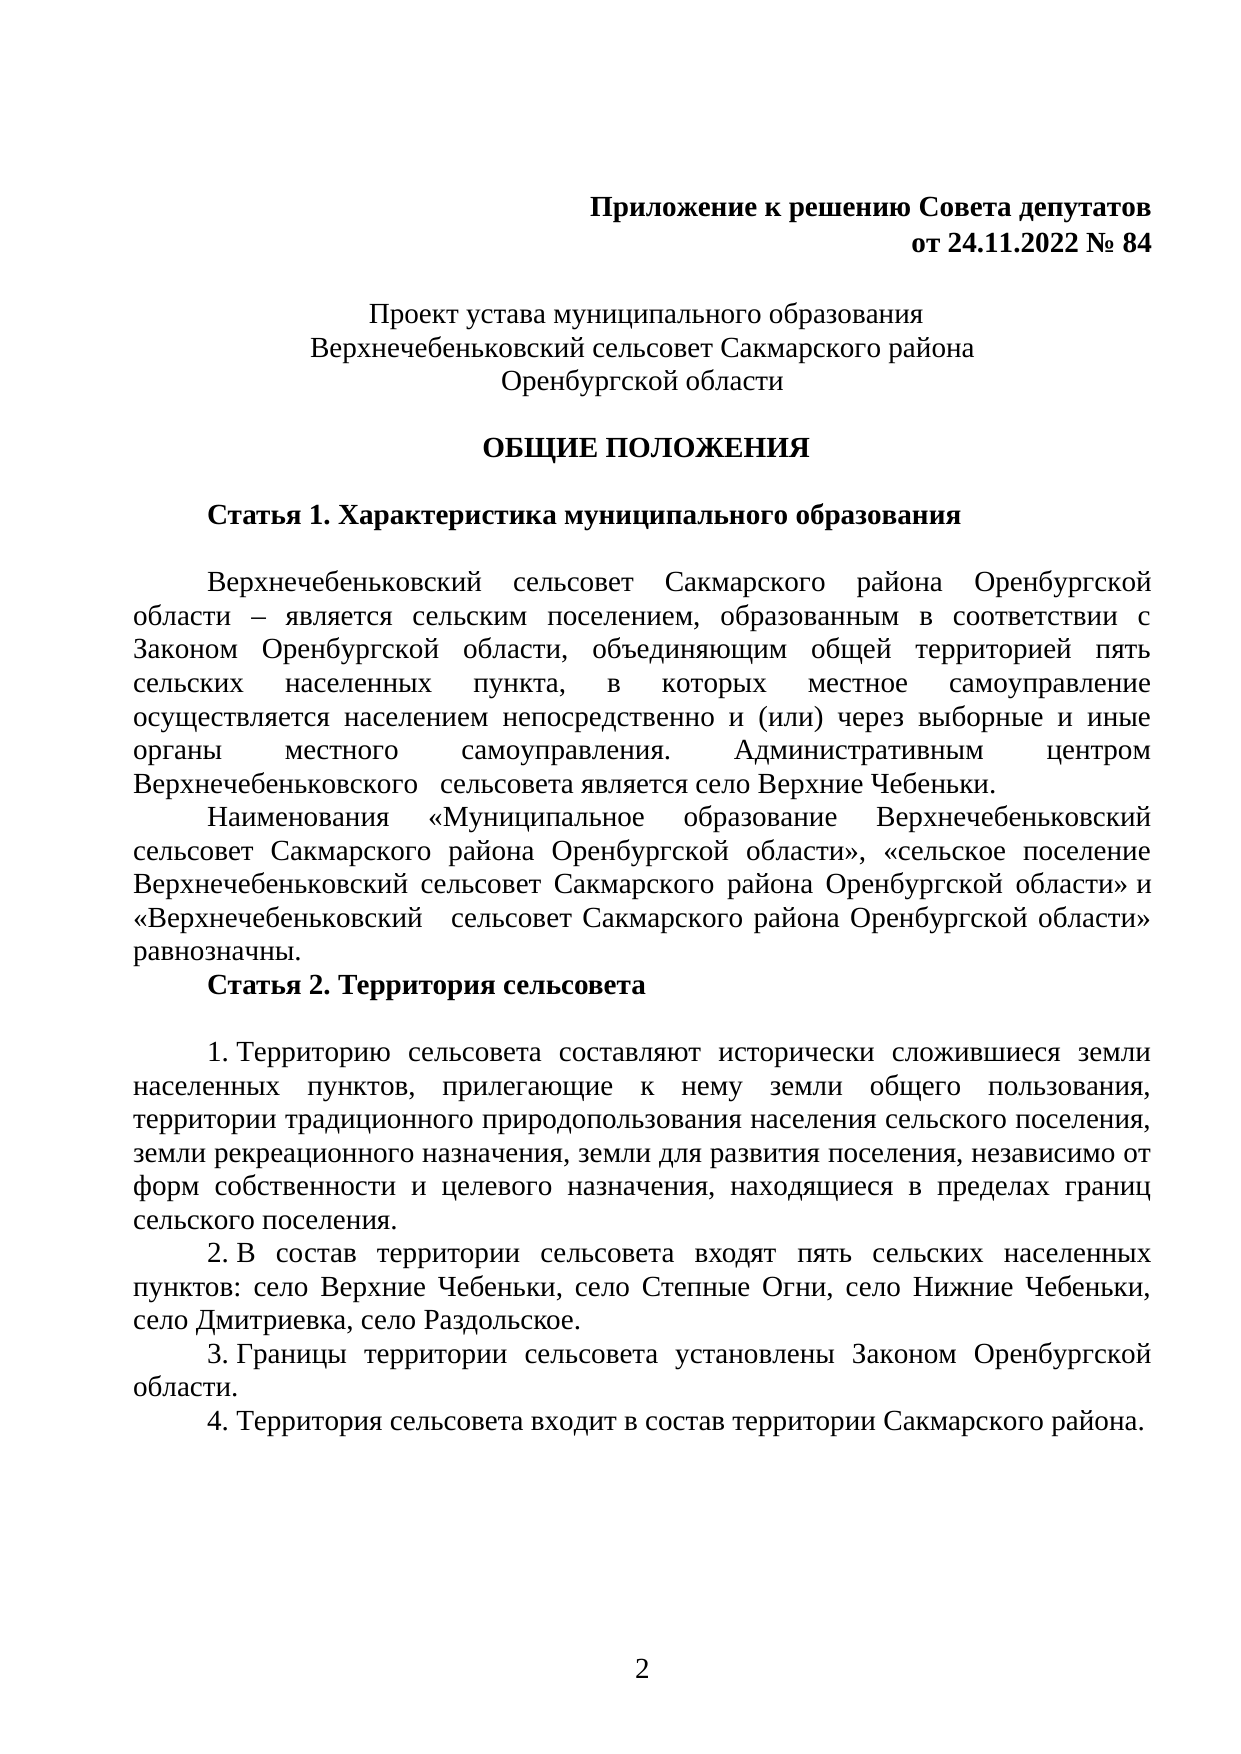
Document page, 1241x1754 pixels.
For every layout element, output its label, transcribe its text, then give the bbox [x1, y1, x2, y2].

text 1. Территорию сельсовета составляют исторически сложившиеся земли населенных пунктов, прилегающие к нему земли общего пользования, территории традиционного природопользования населения сельского поселения, земли рекреационного назначения, земли для развития поселения, независимо от форм собственности и целевого назначения, находящиеся в пределах границ сельского поселения. [133, 1034, 1152, 1235]
text 3. Границы территории сельсовета установлены Законом Оренбургской области. [133, 1336, 1152, 1403]
text 4. Территория сельсовета входит в состав территории Сакмарского района. [133, 1403, 1152, 1437]
text Проект устава муниципального образования [133, 296, 1152, 330]
subtitle ОБЩИЕ ПОЛОЖЕНИЯ [133, 430, 1152, 464]
text Статья 1. Характеристика муниципального образования [133, 497, 1152, 531]
text Статья 2. Территория сельсовета [133, 967, 1152, 1001]
text Наименования «Муниципальное образование Верхнечебеньковский сельсовет Сакмарского района Оренбургской области», «сельское поселение Верхнечебеньковский сельсовет Сакмарского района Оренбургской области» и «Верхнечебеньковский сельсовет Сакмарского района Оренбургской области» равнозначны. [133, 799, 1152, 967]
text Верхнечебеньковский сельсовет Сакмарского района Оренбургской области – является сельским поселением, образованным в соответствии с Законом Оренбургской области, объединяющим общей территорией пять сельских населенных пункта, в которых местное самоуправление осуществляется населением непосредственно и (или) через выборные и иные органы местного самоуправления. Административным центром Верхнечебеньковского сельсовета является село Верхние Чебеньки. [133, 564, 1152, 799]
text Верхнечебеньковский сельсовет Сакмарского района [133, 330, 1152, 363]
text от 24.11.2022 № 84 [133, 225, 1152, 258]
text Оренбургской области [133, 363, 1152, 397]
text 2. В состав территории сельсовета входят пять сельских населенных пунктов: село Верхние Чебеньки, село Степные Огни, село Нижние Чебеньки, село Дмитриевка, село Раздольское. [133, 1235, 1152, 1336]
text Приложение к решению Совета депутатов [133, 189, 1152, 223]
